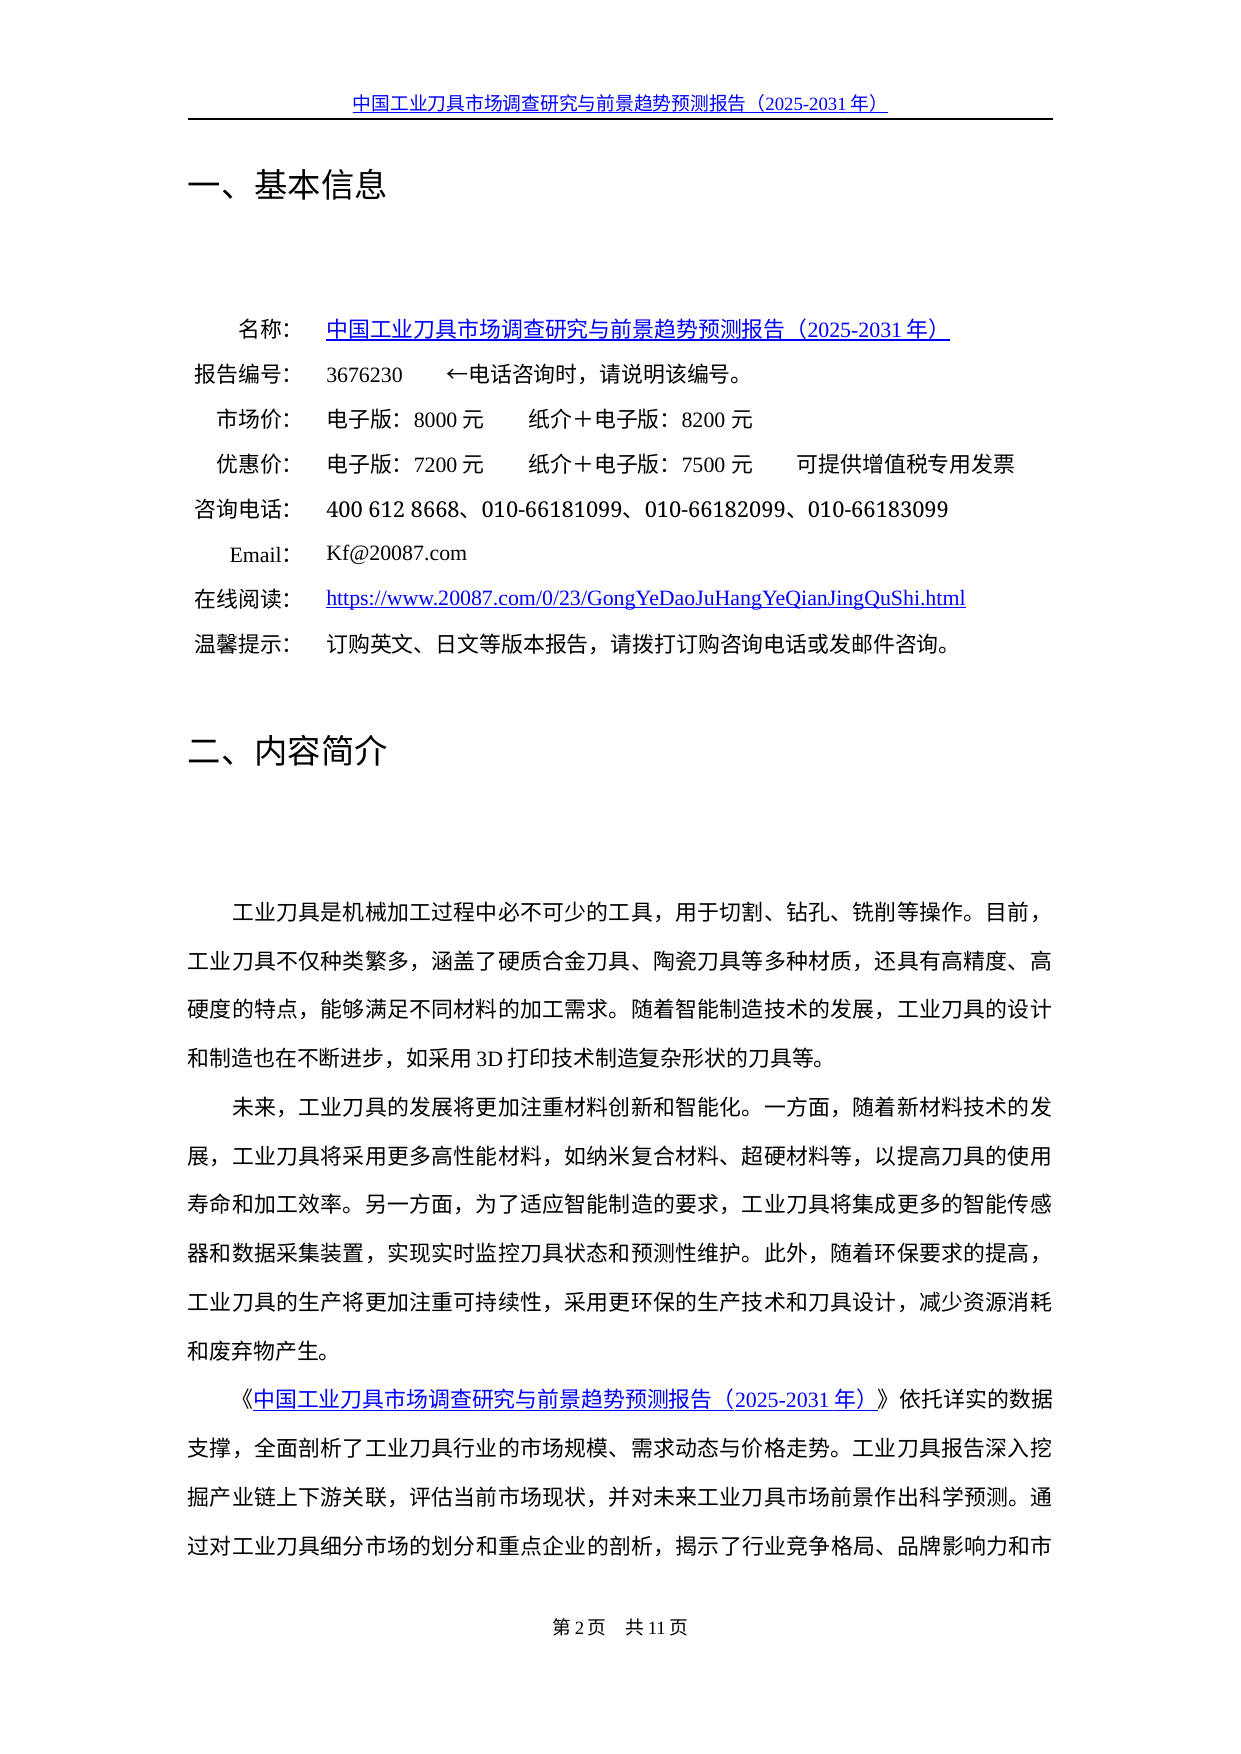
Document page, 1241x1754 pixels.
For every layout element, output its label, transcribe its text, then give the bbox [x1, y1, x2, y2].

table_cell 电子版：8000 元 纸介＋电子版：8200 元 [315, 402, 1073, 447]
title 一、基本信息 [187, 150, 1053, 215]
table_cell Email： [167, 537, 315, 582]
table_cell Kf@20087.com [315, 537, 1073, 582]
table_cell 优惠价： [167, 447, 315, 492]
table_cell 订购英文、日文等版本报告，请拨打订购咨询电话或发邮件咨询。 [315, 627, 1073, 672]
table_cell 在线阅读： [167, 582, 315, 627]
table_cell 市场价： [167, 402, 315, 447]
table_cell 咨询电话： [167, 492, 315, 537]
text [187, 894, 1053, 1561]
table_header 名称： [167, 312, 315, 357]
table_cell 报告编号： [167, 357, 315, 402]
table_cell 3676230 ←电话咨询时，请说明该编号。 [315, 357, 1073, 402]
table_cell [315, 582, 1073, 627]
table_header 中国工业刀具市场调查研究与前景趋势预测报告（2025-2031年） [315, 312, 1073, 357]
title 二、内容简介 [187, 717, 1053, 782]
table_cell 400 612 8668、010-66181099、010-66182099、010-66183099 [315, 492, 1073, 537]
table_cell 电子版：7200 元 纸介＋电子版：7500 元 可提供增值税专用发票 [315, 447, 1073, 492]
table_cell 温馨提示： [167, 627, 315, 672]
